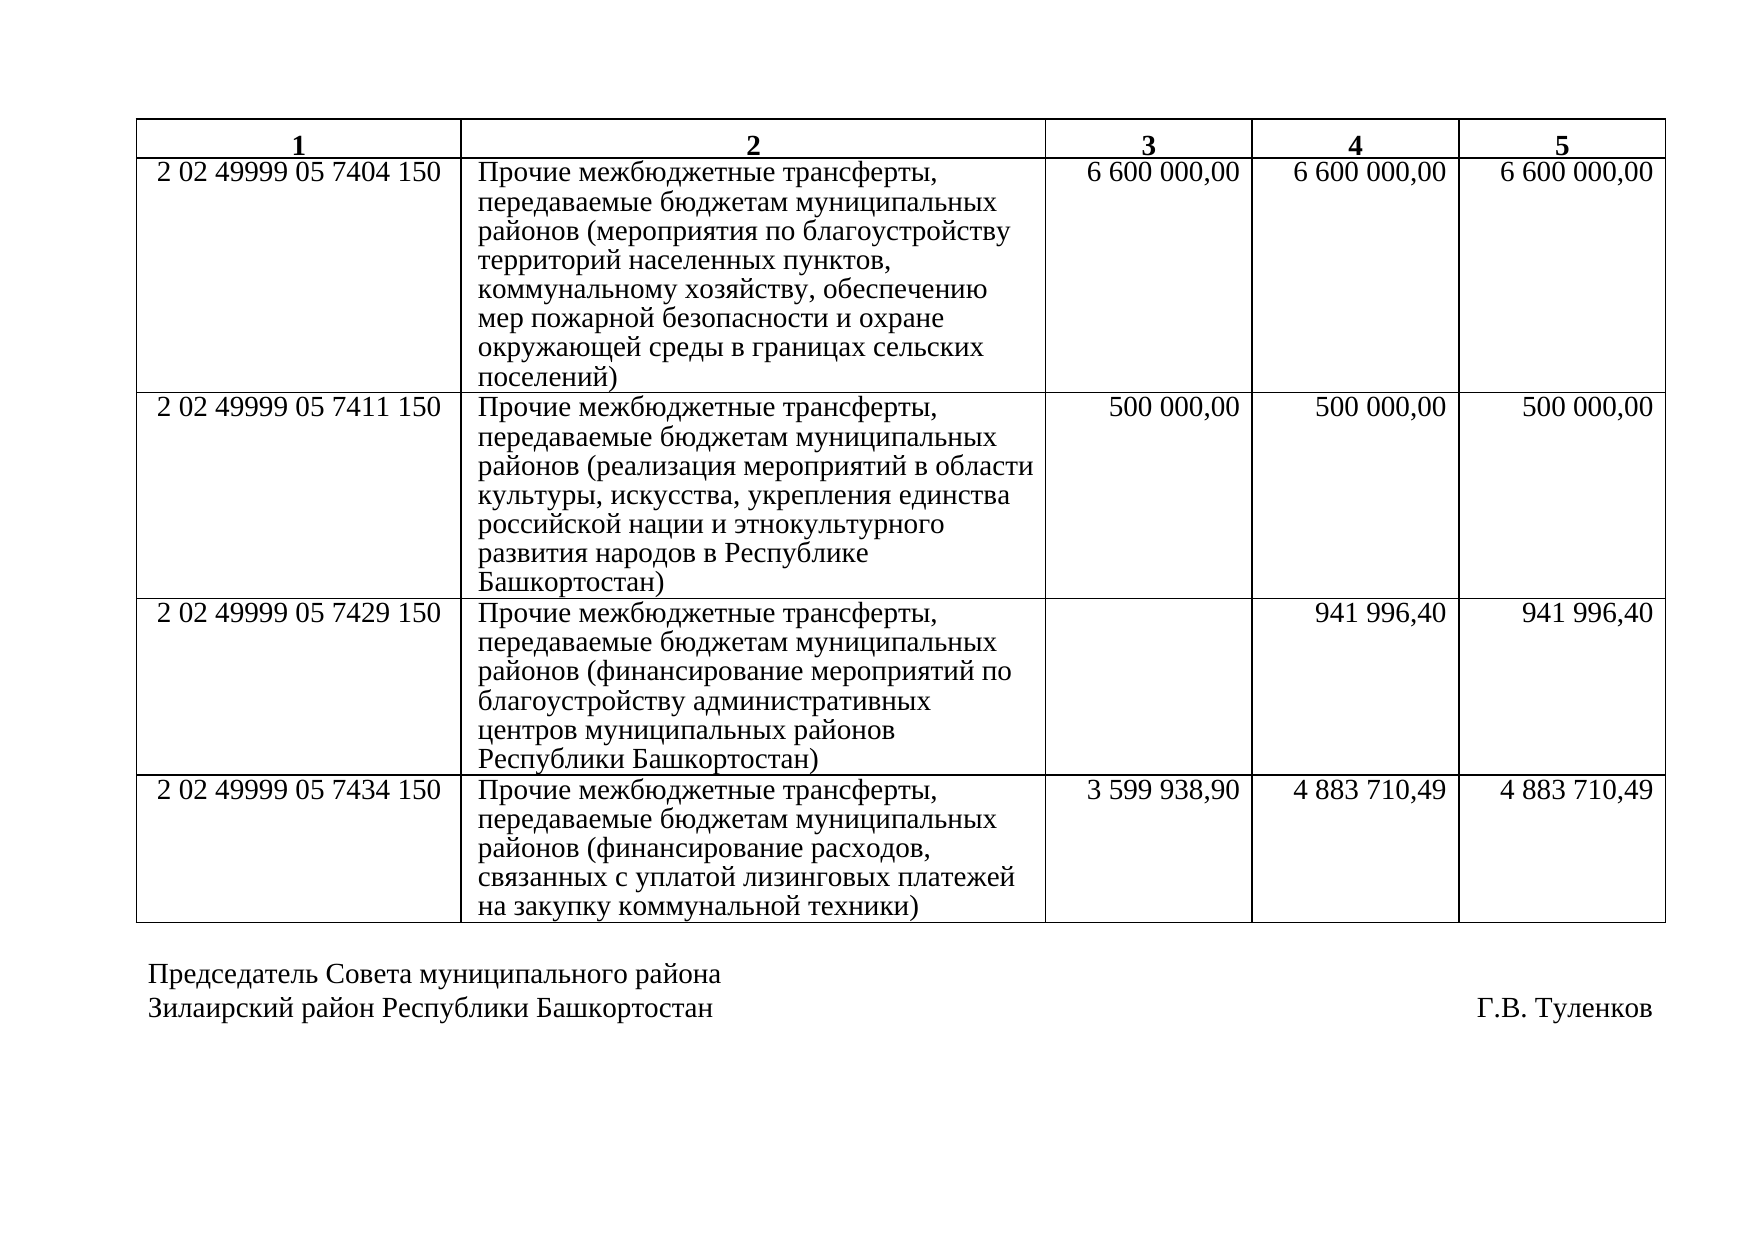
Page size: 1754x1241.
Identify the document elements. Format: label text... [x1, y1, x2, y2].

table_cell 500 000,00 [1046, 393, 1251, 598]
table_cell 3 599 938,90 [1046, 776, 1251, 922]
table_cell 2 02 49999 05 7404 150 [137, 159, 460, 392]
table_cell 2 02 49999 05 7411 150 [137, 393, 460, 598]
table_header [137, 120, 460, 157]
table_cell 4 883 710,49 [1460, 776, 1665, 922]
table_cell Прочие межбюджетные трансферты, передаваемые бюджетам муниципальных районов (мероприятия по благоустройству территорий населенных пунктов, коммунальному хозяйству, обеспечению мер пожарной безопасности и охране окружающей среды в границах сельских поселений) [462, 159, 1045, 392]
table_header [462, 120, 1045, 157]
table_cell Прочие межбюджетные трансферты, передаваемые бюджетам муниципальных районов (финансирование расходов, связанных с уплатой лизинговых платежей на закупку коммунальной техники) [462, 776, 1045, 922]
table_cell Прочие межбюджетные трансферты, передаваемые бюджетам муниципальных районов (финансирование мероприятий по благоустройству административных центров муниципальных районов Республики Башкортостан) [462, 599, 1045, 774]
table_cell 941 996,40 [1253, 599, 1458, 774]
text Председатель Совета муниципального района [148, 957, 1665, 990]
table_cell Прочие межбюджетные трансферты, передаваемые бюджетам муниципальных районов (реализация мероприятий в области культуры, искусства, укрепления единства российской нации и этнокультурного развития народов в Республике Башкортостан) [462, 393, 1045, 598]
table_cell 500 000,00 [1460, 393, 1665, 598]
table_cell [1046, 599, 1251, 774]
table_cell 4 883 710,49 [1253, 776, 1458, 922]
table_cell 500 000,00 [1253, 393, 1458, 598]
text Зилаирский район Республики Башкортостан Г.В. Туленков [148, 990, 1665, 1024]
table_header [1046, 120, 1251, 157]
table_cell 6 600 000,00 [1046, 159, 1251, 392]
table_header [1253, 120, 1458, 157]
table_cell 941 996,40 [1460, 599, 1665, 774]
table_cell 6 600 000,00 [1253, 159, 1458, 392]
table_header [1460, 120, 1665, 157]
table_cell 2 02 49999 05 7434 150 [137, 776, 460, 922]
table_cell 2 02 49999 05 7429 150 [137, 599, 460, 774]
table_cell 6 600 000,00 [1460, 159, 1665, 392]
